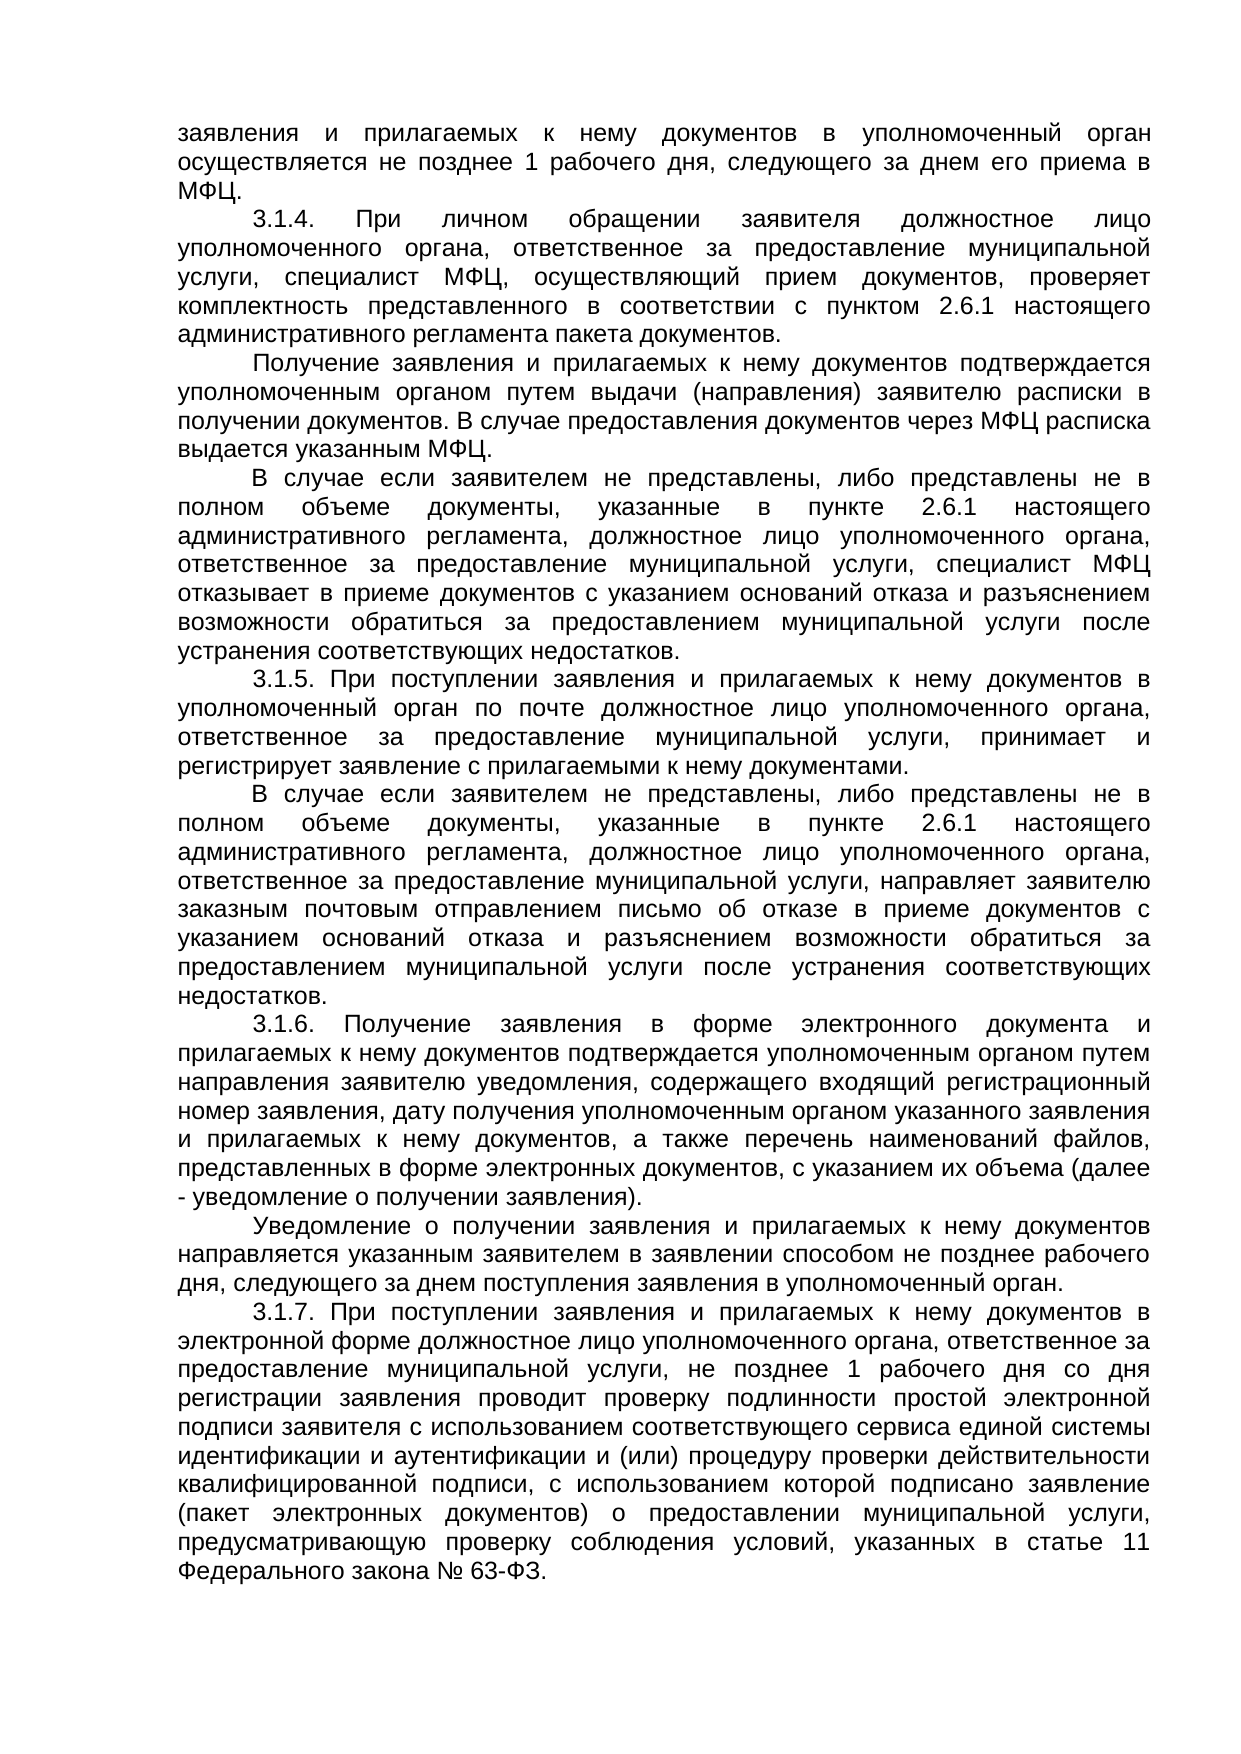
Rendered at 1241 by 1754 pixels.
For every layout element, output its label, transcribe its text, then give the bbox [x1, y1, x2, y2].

text 3.1.5. При поступлении заявления и прилагаемых к нему документов в уполномоченный орган по почте должностное лицо уполномоченного органа, ответственное за предоставление муниципальной услуги, принимает и регистрирует заявление с прилагаемыми к нему документами. [177, 664, 1152, 779]
text В случае если заявителем не представлены, либо представлены не в полном объеме документы, указанные в пункте 2.6.1 настоящего административного регламента, должностное лицо уполномоченного органа, ответственное за предоставление муниципальной услуги, специалист МФЦ отказывает в приеме документов с указанием оснований отказа и разъяснением возможности обратиться за предоставлением муниципальной услуги после устранения соответствующих недостатков. [177, 463, 1152, 664]
text 3.1.6. Получение заявления в форме электронного документа и прилагаемых к нему документов подтверждается уполномоченным органом путем направления заявителю уведомления, содержащего входящий регистрационный номер заявления, дату получения уполномоченным органом указанного заявления и прилагаемых к нему документов, а также перечень наименований файлов, представленных в форме электронных документов, с указанием их объема (далее - уведомление о получении заявления). [177, 1009, 1152, 1211]
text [177, 118, 1152, 204]
text 3.1.7. При поступлении заявления и прилагаемых к нему документов в электронной форме должностное лицо уполномоченного органа, ответственное за предоставление муниципальной услуги, не позднее 1 рабочего дня со дня регистрации заявления проводит проверку подлинности простой электронной подписи заявителя с использованием соответствующего сервиса единой системы идентификации и аутентификации и (или) процедуру проверки действительности квалифицированной подписи, с использованием которой подписано заявление (пакет электронных документов) о предоставлении муниципальной услуги, предусматривающую проверку соблюдения условий, указанных в статье 11 Федерального закона № 63-ФЗ. [177, 1297, 1152, 1584]
text 3.1.4. При личном обращении заявителя должностное лицо уполномоченного органа, ответственное за предоставление муниципальной услуги, специалист МФЦ, осуществляющий прием документов, проверяет комплектность представленного в соответствии с пунктом 2.6.1 настоящего административного регламента пакета документов. [177, 204, 1152, 348]
text Получение заявления и прилагаемых к нему документов подтверждается уполномоченным органом путем выдачи (направления) заявителю расписки в получении документов. В случае предоставления документов через МФЦ расписка выдается указанным МФЦ. [177, 348, 1152, 463]
text Уведомление о получении заявления и прилагаемых к нему документов направляется указанным заявителем в заявлении способом не позднее рабочего дня, следующего за днем поступления заявления в уполномоченный орган. [177, 1211, 1152, 1297]
text В случае если заявителем не представлены, либо представлены не в полном объеме документы, указанные в пункте 2.6.1 настоящего административного регламента, должностное лицо уполномоченного органа, ответственное за предоставление муниципальной услуги, направляет заявителю заказным почтовым отправлением письмо об отказе в приеме документов с указанием оснований отказа и разъяснением возможности обратиться за предоставлением муниципальной услуги после устранения соответствующих недостатков. [177, 779, 1152, 1009]
